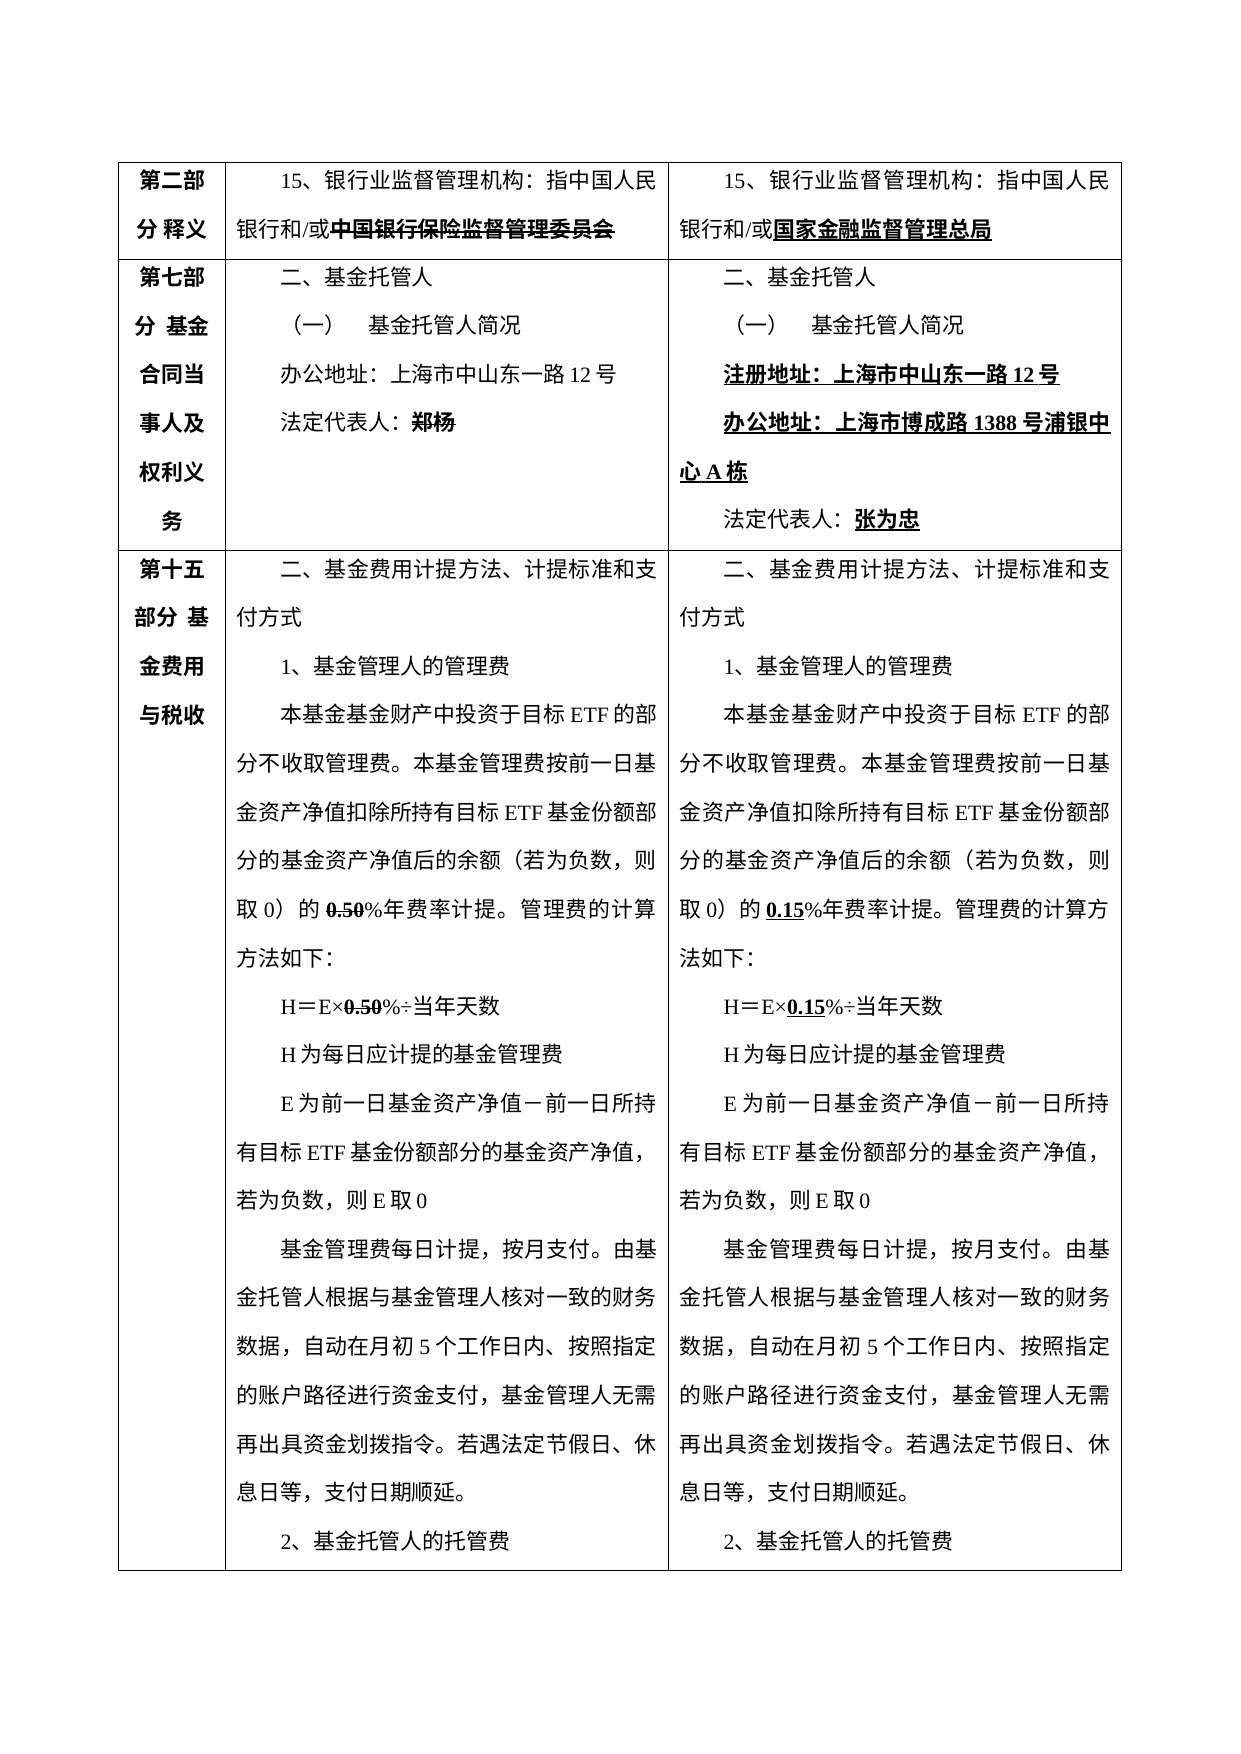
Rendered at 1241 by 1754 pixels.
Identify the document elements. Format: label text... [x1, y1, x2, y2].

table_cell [226, 551, 668, 1570]
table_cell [669, 551, 1121, 1570]
table_cell 二、基金托管人 （一） 基金托管人简况 办公地址：上海市中山东一路12号 法定代表人：郑杨 [226, 260, 668, 550]
table_cell 二、基金托管人 （一） 基金托管人简况 注册地址：上海市中山东一路12号 办公地址：上海市博成路1388号浦银中心A栋 法定代表人：张为忠 [669, 260, 1121, 550]
table_cell 第二部分 释义 [119, 163, 225, 258]
table_cell 第七部分 基金合同当事人及权利义务 [119, 260, 225, 550]
table_cell 15、银行业监督管理机构：指中国人民银行和/或国家金融监督管理总局 [669, 163, 1121, 258]
table_cell 第十五部分 基金费用与税收 [119, 551, 225, 1570]
table_cell 15、银行业监督管理机构：指中国人民银行和/或中国银行保险监督管理委员会 [226, 163, 668, 258]
